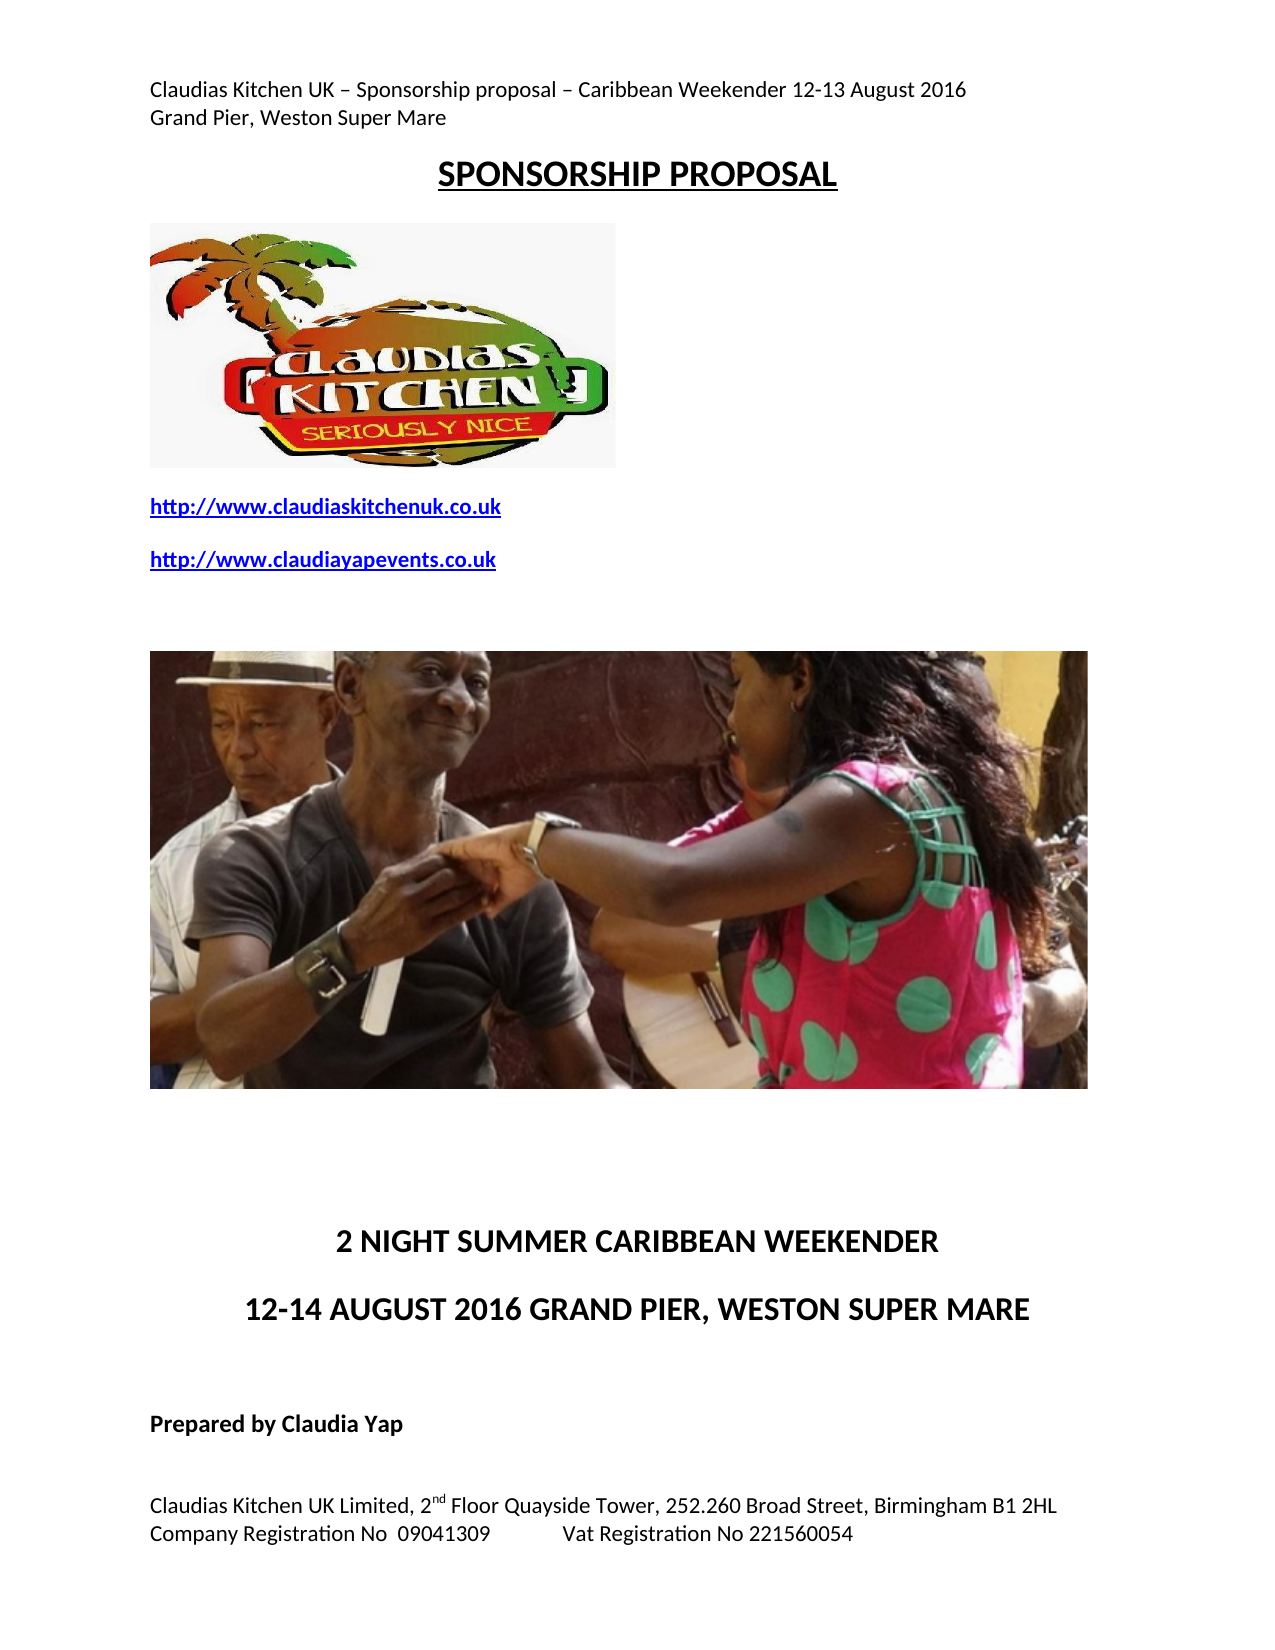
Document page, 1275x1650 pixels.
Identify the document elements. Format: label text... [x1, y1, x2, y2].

text SPONSORSHIP PROPOSAL [150, 150, 1125, 196]
picture [150, 651, 1088, 1089]
text http://www.claudiaskitchenuk.co.uk [150, 492, 1125, 520]
text 12-14 AUGUST 2016 GRAND PIER, WESTON SUPER MARE [150, 1287, 1125, 1328]
text 2 NIGHT SUMMER CARIBBEAN WEEKENDER [150, 1220, 1125, 1261]
text http://www.claudiayapevents.co.uk [150, 545, 1125, 573]
text Prepared by Claudia Yap [150, 1408, 1125, 1439]
picture [150, 223, 616, 468]
